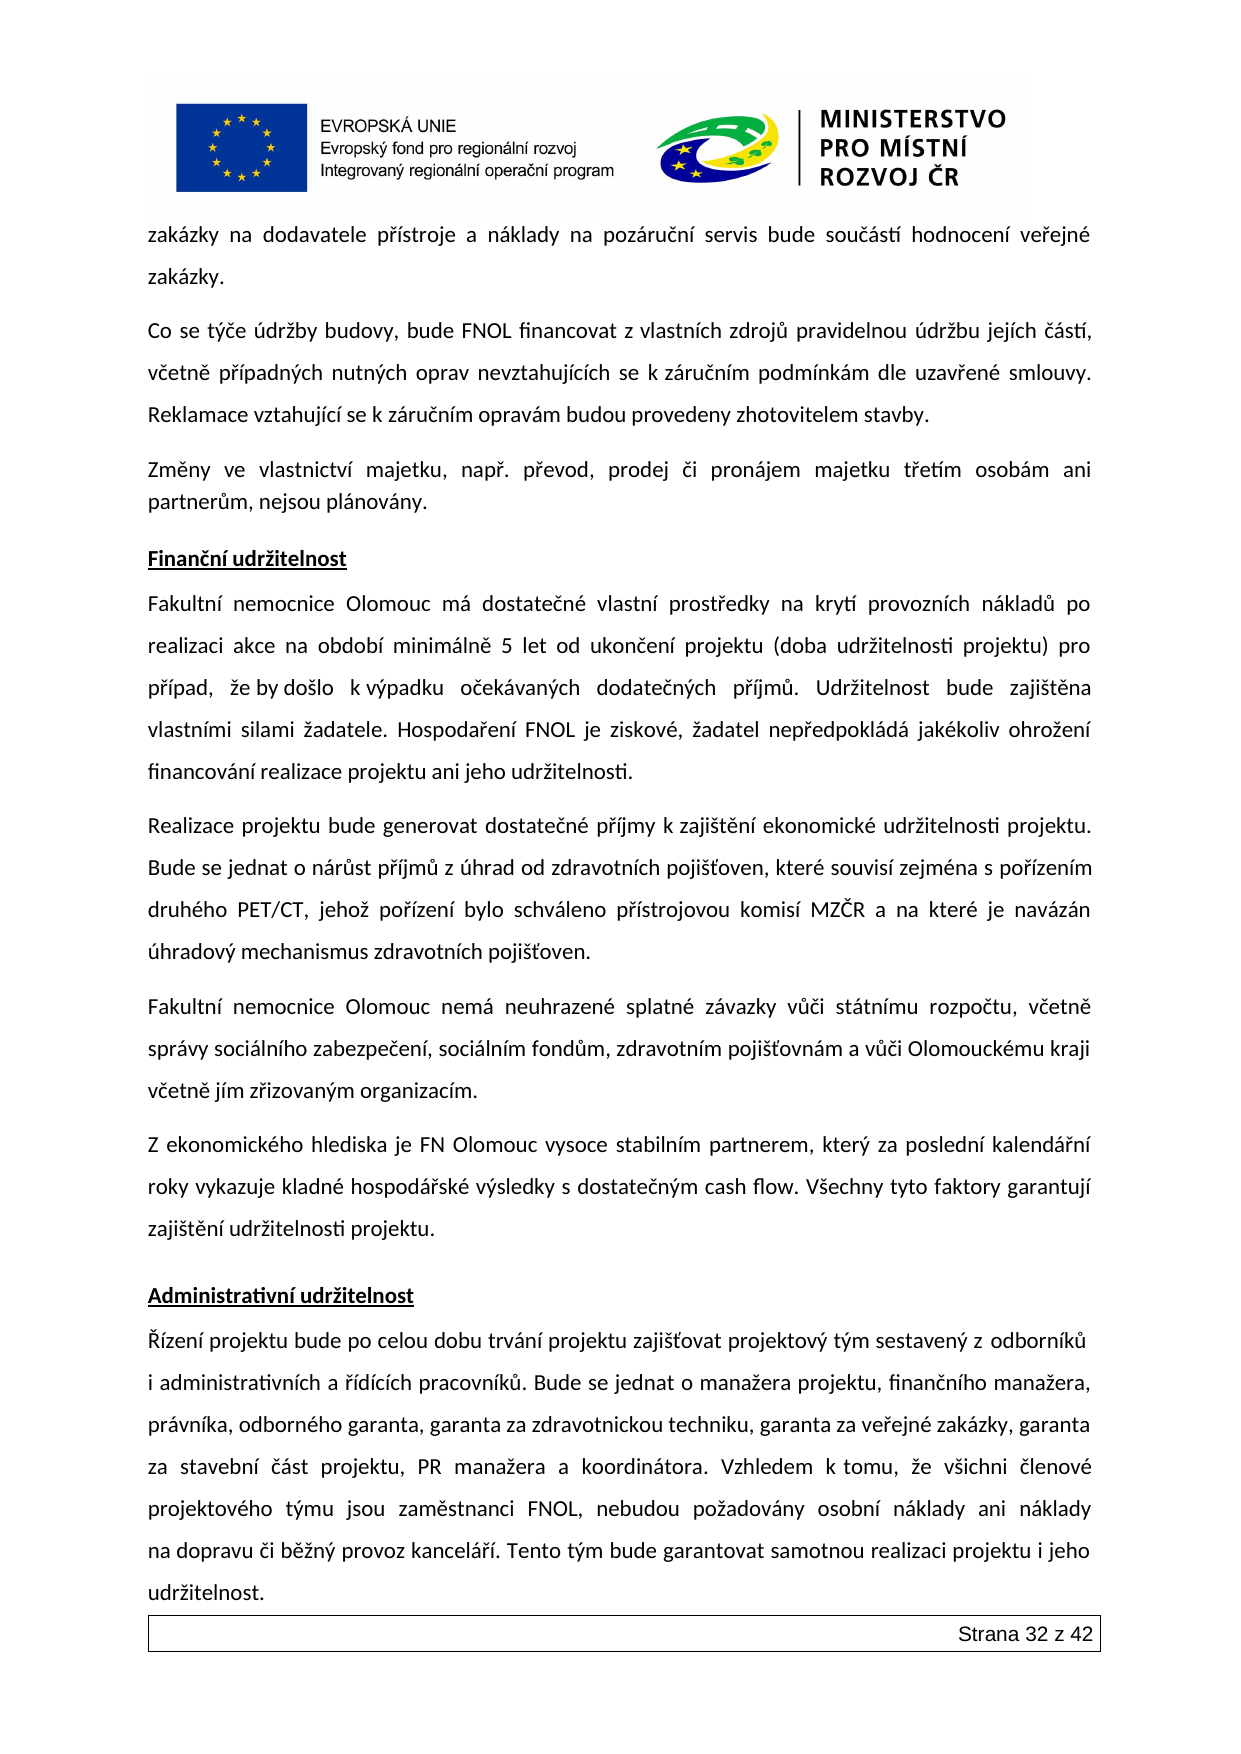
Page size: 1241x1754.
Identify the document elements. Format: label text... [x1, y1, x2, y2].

text Řízení projektu bude po celou dobu trvání projektu zajišťovat projektový tým sestavený z odborníků i administrativních a řídících pracovníků. Bude se jednat o manažera projektu, finančního manažera, právníka, odborného garanta, garanta za zdravotnickou techniku, garanta za veřejné zakázky, garanta za stavební část projektu, PR manažera a koordinátora. Vzhledem k tomu, že všichni členové projektového týmu jsou zaměstnanci FNOL, nebudou požadovány osobní náklady ani náklady na dopravu či běžný provoz kanceláří. Tento tým bude garantovat samotnou realizaci projektu i jeho udržitelnost. [148, 1326, 1092, 1606]
text Co se týče údržby budovy, bude FNOL financovat z vlastních zdrojů pravidelnou údržbu jejích částí, včetně případných nutných oprav nevztahujících se k záručním podmínkám dle uzavřené smlouvy. Reklamace vztahující se k záručním opravám budou provedeny zhotovitelem stavby. [148, 317, 1092, 428]
text Realizace projektu bude generovat dostatečné příjmy k zajištění ekonomické udržitelnosti projektu. Bude se jednat o nárůst příjmů z úhrad od zdravotních pojišťoven, které souvisí zejména s pořízením druhého PET/CT, jehož pořízení bylo schváleno přístrojovou komisí MZČR a na které je navázán úhradový mechanismus zdravotních pojišťoven. [148, 811, 1092, 965]
picture [147, 73, 1034, 221]
text Finanční udržitelnost [148, 544, 1092, 572]
text Fakultní nemocnice Olomouc má dostatečné vlastní prostředky na krytí provozních nákladů po realizaci akce na období minimálně 5 let od ukončení projektu (doba udržitelnosti projektu) pro případ, že by došlo k výpadku očekávaných dodatečných příjmů. Udržitelnost bude zajištěna vlastními silami žadatele. Hospodaření FNOL je ziskové, žadatel nepředpokládá jakékoliv ohrožení financování realizace projektu ani jeho udržitelnosti. [148, 589, 1092, 785]
text Fakultní nemocnice Olomouc nemá neuhrazené splatné závazky vůči státnímu rozpočtu, včetně správy sociálního zabezpečení, sociálním fondům, zdravotním pojišťovnám a vůči Olomouckému kraji včetně jím zřizovaným organizacím. [148, 992, 1092, 1104]
text Z ekonomického hlediska je FN Olomouc vysoce stabilním partnerem, který za poslední kalendářní roky vykazuje kladné hospodářské výsledky s dostatečným cash flow. Všechny tyto faktory garantují zajištění udržitelnosti projektu. [148, 1130, 1092, 1242]
text Změny ve vlastnictví majetku, např. převod, prodej či pronájem majetku třetím osobám ani partnerům, nejsou plánovány. [148, 455, 1092, 515]
text Administrativní udržitelnost [148, 1281, 1092, 1309]
